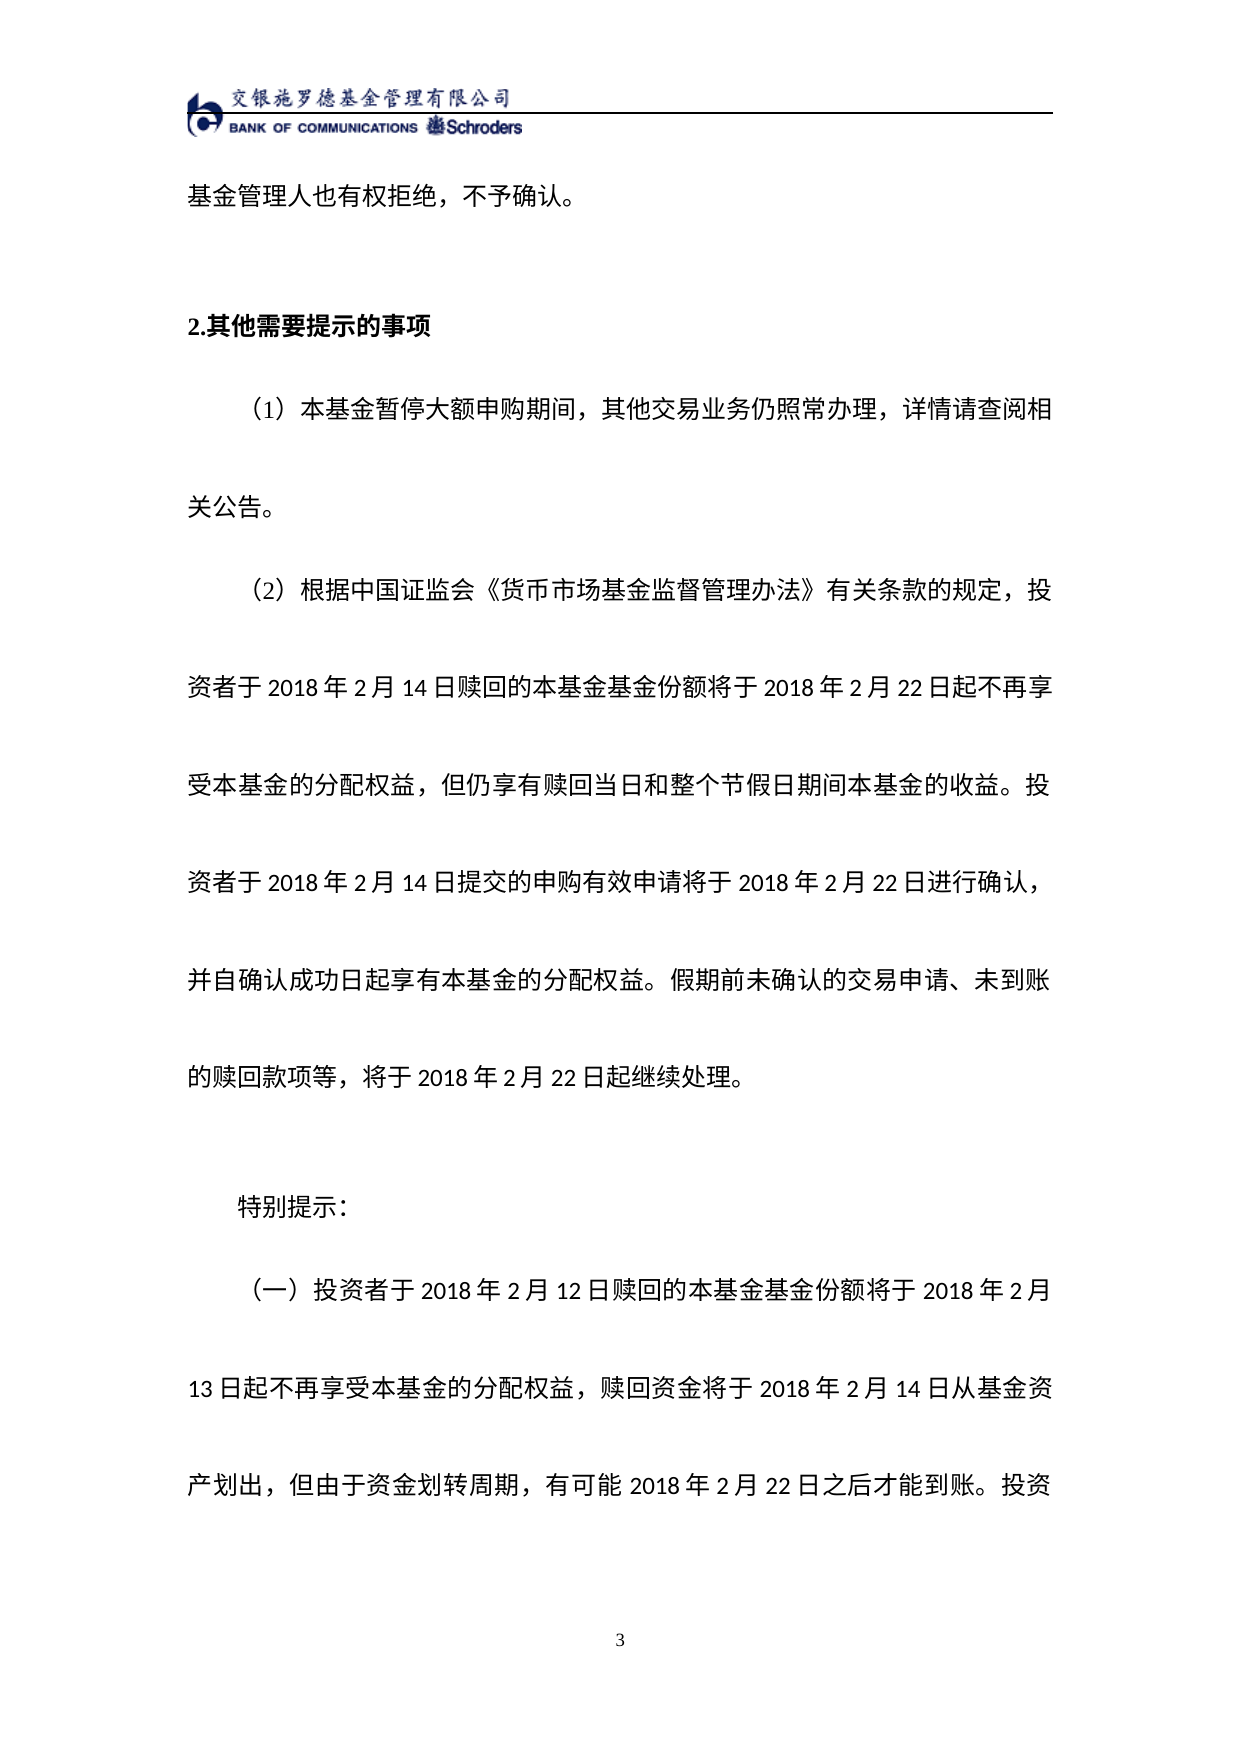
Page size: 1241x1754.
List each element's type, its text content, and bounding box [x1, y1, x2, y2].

text （2）根据中国证监会《货币市场基金监督管理办法》有关条款的规定，投资者于2018年2月14日赎回的本基金基金份额将于2018年2月22日起不再享受本基金的分配权益，但仍享有赎回当日和整个节假日期间本基金的收益。投资者于2018年2月14日提交的申购有效申请将于2018年2月22日进行确认，并自确认成功日起享有本基金的分配权益。假期前未确认的交易申请、未到账的赎回款项等，将于2018年2月22日起继续处理。 [187, 556, 1053, 1108]
text 特别提示： [187, 1173, 1053, 1238]
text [187, 162, 1053, 227]
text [187, 1256, 1053, 1516]
text （1）本基金暂停大额申购期间，其他交易业务仍照常办理，详情请查阅相关公告。 [187, 375, 1053, 538]
text 2.其他需要提示的事项 [187, 292, 1053, 357]
